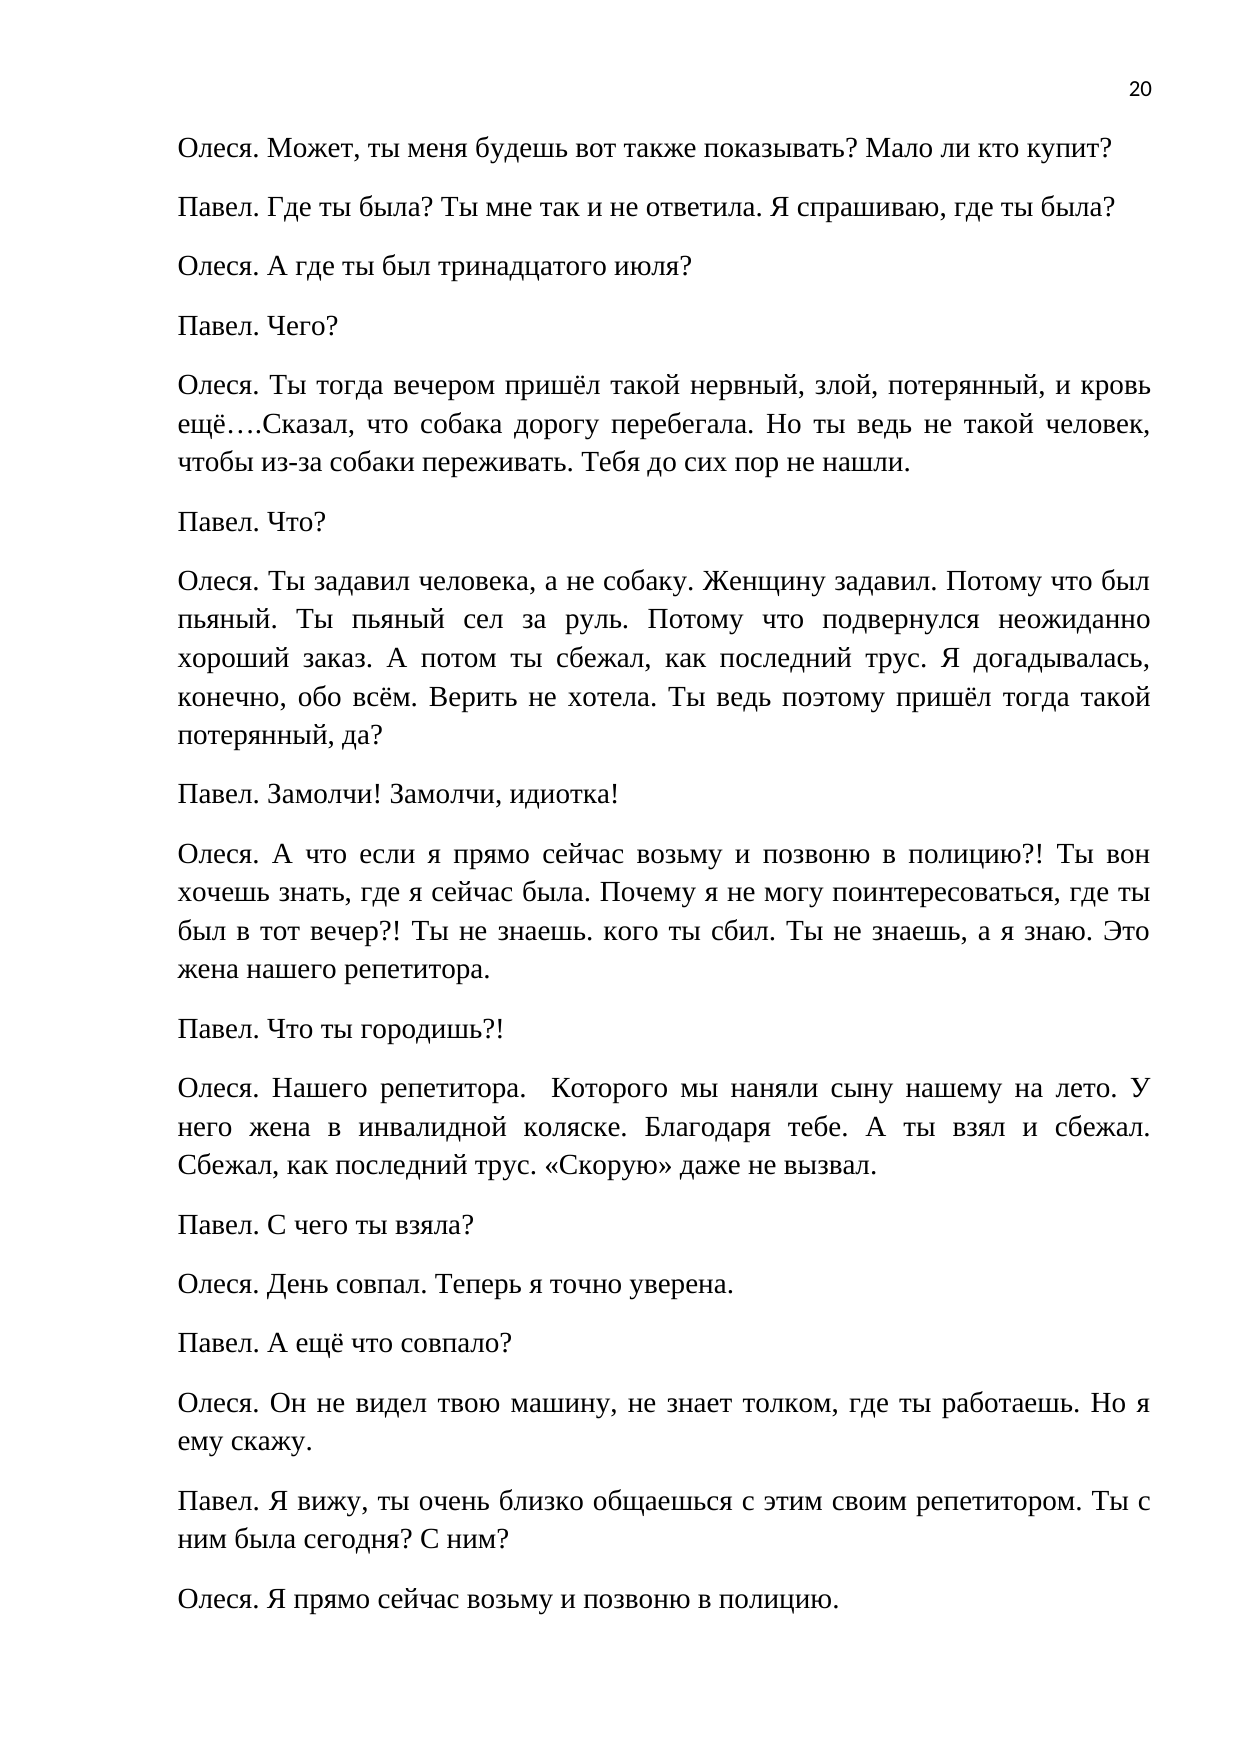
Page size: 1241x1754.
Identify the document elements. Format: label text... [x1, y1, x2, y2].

text Павел. С чего ты взяла? [177, 1207, 1152, 1240]
text Олеся. А где ты был тринадцатого июля? [177, 248, 1152, 282]
text Павел. Где ты была? Ты мне так и не ответила. Я спрашиваю, где ты была? [177, 189, 1152, 223]
text Павел. Что? [177, 504, 1152, 537]
text Павел. Замолчи! Замолчи, идиотка! [177, 777, 1152, 810]
text Олеся. Я прямо сейчас возьму и позвоню в полицию. [177, 1581, 1152, 1614]
text Олеся. Он не видел твою машину, не знает толком, где ты работаешь. Но я ему скажу. [177, 1385, 1152, 1457]
text Олеся. День совпал. Теперь я точно уверена. [177, 1266, 1152, 1300]
text Олеся. Может, ты меня будешь вот также показывать? Мало ли кто купит? [177, 130, 1152, 163]
text Олеся. А что если я прямо сейчас возьму и позвоню в полицию?! Ты вон хочешь знать, где я сейчас была. Почему я не могу поинтересоваться, где ты был в тот вечер?! Ты не знаешь. кого ты сбил. Ты не знаешь, а я знаю. Это жена нашего репетитора. [177, 836, 1152, 985]
text Павел. Чего? [177, 308, 1152, 341]
text Павел. Что ты городишь?! [177, 1011, 1152, 1044]
text Павел. А ещё что совпало? [177, 1326, 1152, 1359]
text Олеся. Ты задавил человека, а не собаку. Женщину задавил. Потому что был пьяный. Ты пьяный сел за руль. Потому что подвернулся неожиданно хороший заказ. А потом ты сбежал, как последний трус. Я догадывалась, конечно, обо всём. Верить не хотела. Ты ведь поэтому пришёл тогда такой потерянный, да? [177, 563, 1152, 751]
text Олеся. Ты тогда вечером пришёл такой нервный, злой, потерянный, и кровь ещё….Сказал, что собака дорогу перебегала. Но ты ведь не такой человек, чтобы из-за собаки переживать. Тебя до сих пор не нашли. [177, 367, 1152, 478]
text Павел. Я вижу, ты очень близко общаешься с этим своим репетитором. Ты с ним была сегодня? С ним? [177, 1483, 1152, 1555]
text Олеся. Нашего репетитора. Которого мы наняли сыну нашему на лето. У него жена в инвалидной коляске. Благодаря тебе. А ты взял и сбежал. Сбежал, как последний трус. «Скорую» даже не вызвал. [177, 1070, 1152, 1181]
